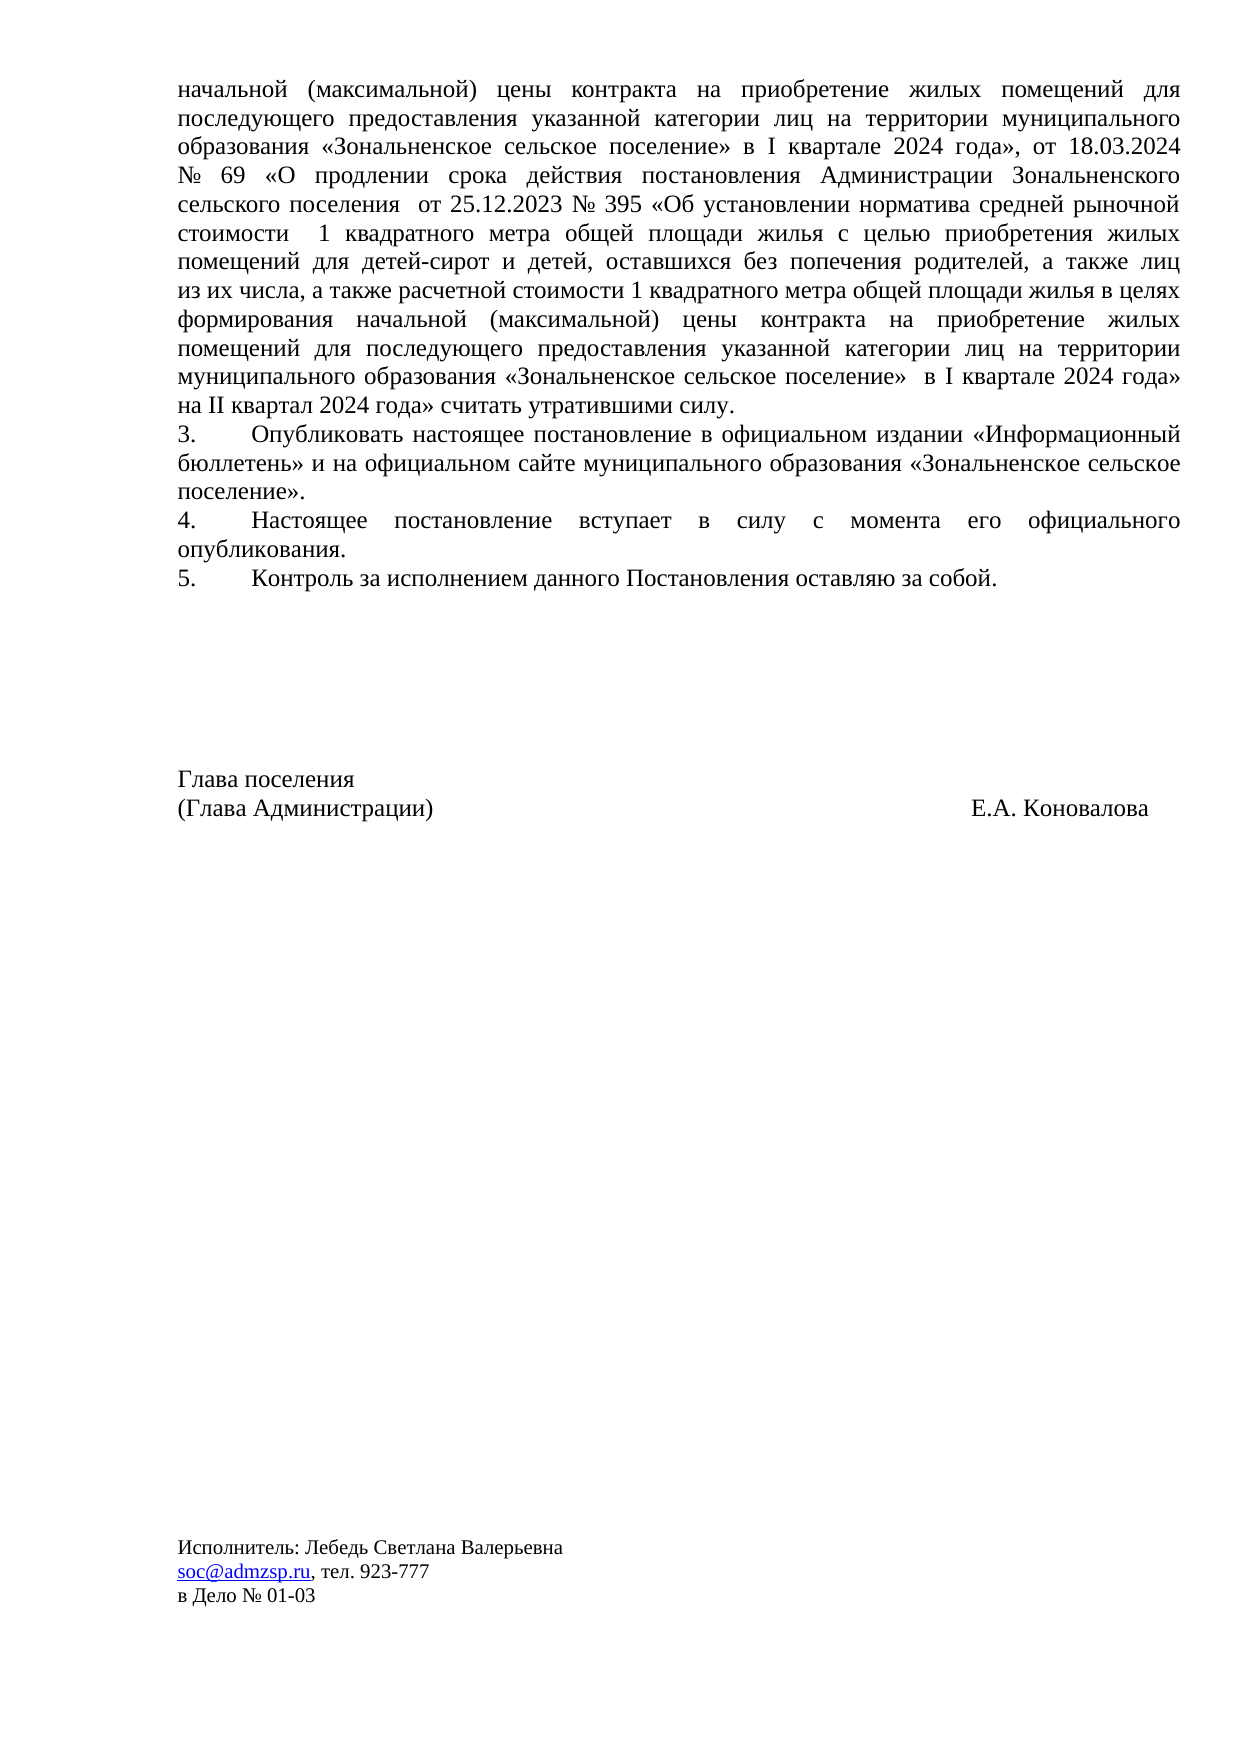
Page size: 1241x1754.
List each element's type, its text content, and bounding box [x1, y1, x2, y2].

list Опубликовать настоящее постановление в официальном издании «Информационный бюллетень» и на официальном сайте муниципального образования «Зональненское сельское поселение». [177, 419, 1181, 505]
list Настоящее постановление вступает в силу с момента его официального опубликования. [177, 505, 1181, 563]
text (Глава Администрации) Е.А. Коновалова [177, 793, 1152, 821]
list Контроль за исполнением данного Постановления оставляю за собой. [177, 563, 1181, 591]
text в Дело № 01-03 [177, 1583, 1240, 1607]
text soc@admzsp.ru, тел. 923-777 [177, 1559, 1240, 1583]
text Исполнитель: Лебедь Светлана Валерьевна [177, 1535, 1240, 1559]
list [177, 74, 1181, 419]
text Глава поселения [177, 764, 1152, 793]
